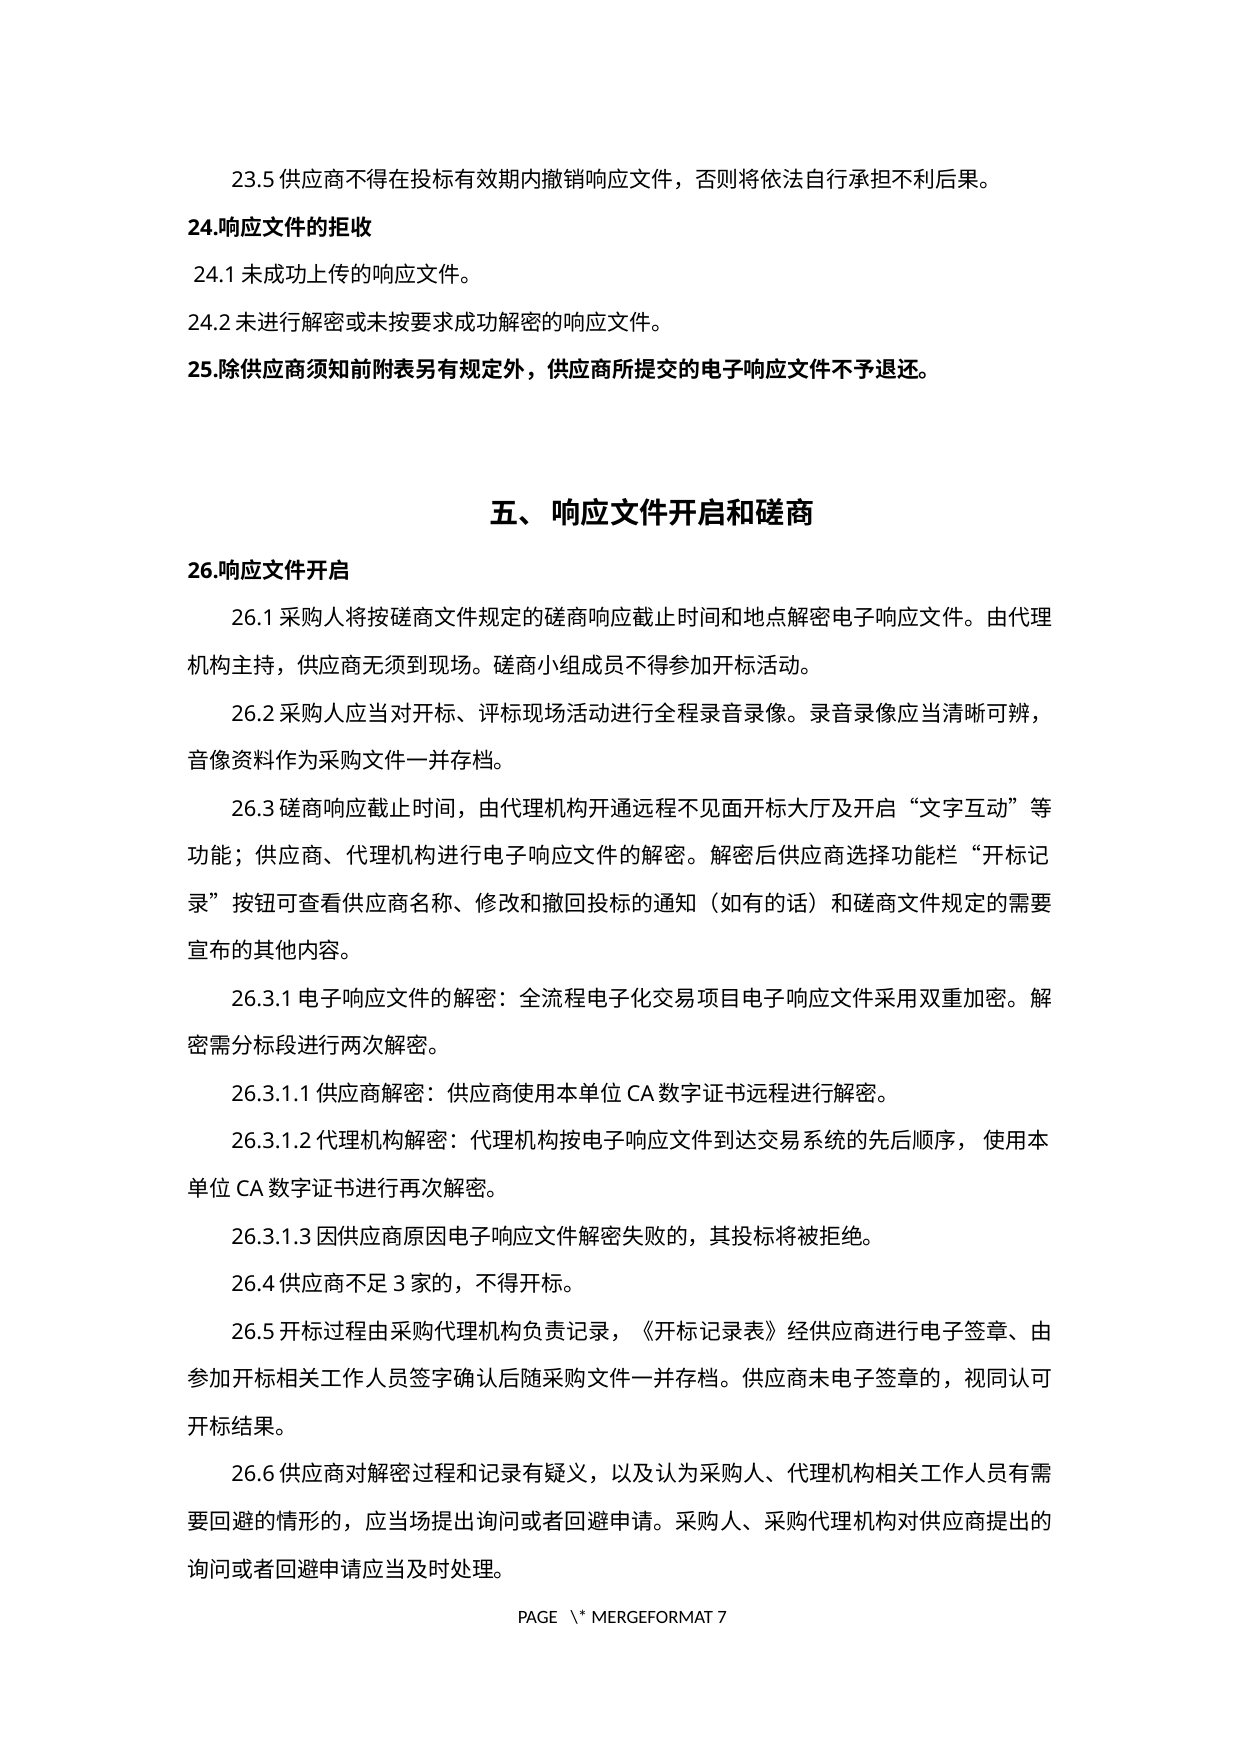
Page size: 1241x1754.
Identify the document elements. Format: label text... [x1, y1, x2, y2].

list 26.1采购人将按磋商文件规定的磋商响应截止时间和地点解密电子响应文件。由代理机构主持，供应商无须到现场。磋商小组成员不得参加开标活动。 [187, 600, 1053, 680]
list 响应文件开启和磋商 [250, 489, 1053, 532]
list 26.3.1.1供应商解密：供应商使用本单位CA数字证书远程进行解密。 [187, 1076, 1053, 1108]
list 26.5开标过程由采购代理机构负责记录，《开标记录表》经供应商进行电子签章、由参加开标相关工作人员签字确认后随采购文件一并存档。供应商未电子签章的，视同认可开标结果。 [187, 1314, 1053, 1441]
list 26.响应文件开启 [187, 553, 1053, 584]
text 23.5供应商不得在投标有效期内撤销响应文件，否则将依法自行承担不利后果。 [187, 162, 1053, 194]
list 26.2采购人应当对开标、评标现场活动进行全程录音录像。录音录像应当清晰可辨，音像资料作为采购文件一并存档。 [187, 696, 1053, 775]
list 26.3.1.3因供应商原因电子响应文件解密失败的，其投标将被拒绝。 [187, 1219, 1053, 1250]
list 26.3.1.2代理机构解密：代理机构按电子响应文件到达交易系统的先后顺序， 使用本单位CA数字证书进行再次解密。 [187, 1123, 1053, 1203]
list 24.响应文件的拒收 [187, 209, 1053, 241]
list 26.4供应商不足3家的，不得开标。 [187, 1266, 1053, 1298]
list 26.6供应商对解密过程和记录有疑义，以及认为采购人、代理机构相关工作人员有需要回避的情形的，应当场提出询问或者回避申请。采购人、采购代理机构对供应商提出的询问或者回避申请应当及时处理。 [187, 1456, 1053, 1583]
list 24.1未成功上传的响应文件。 [187, 257, 1053, 289]
list 24.2未进行解密或未按要求成功解密的响应文件。 [187, 305, 1053, 337]
list 26.3.1电子响应文件的解密：全流程电子化交易项目电子响应文件采用双重加密。解密需分标段进行两次解密。 [187, 981, 1053, 1060]
list 26.3磋商响应截止时间，由代理机构开通远程不见面开标大厅及开启“文字互动”等功能；供应商、代理机构进行电子响应文件的解密。解密后供应商选择功能栏“开标记录”按钮可查看供应商名称、修改和撤回投标的通知（如有的话）和磋商文件规定的需要宣布的其他内容。 [187, 791, 1053, 965]
list 25.除供应商须知前附表另有规定外，供应商所提交的电子响应文件不予退还。 [187, 352, 1053, 384]
